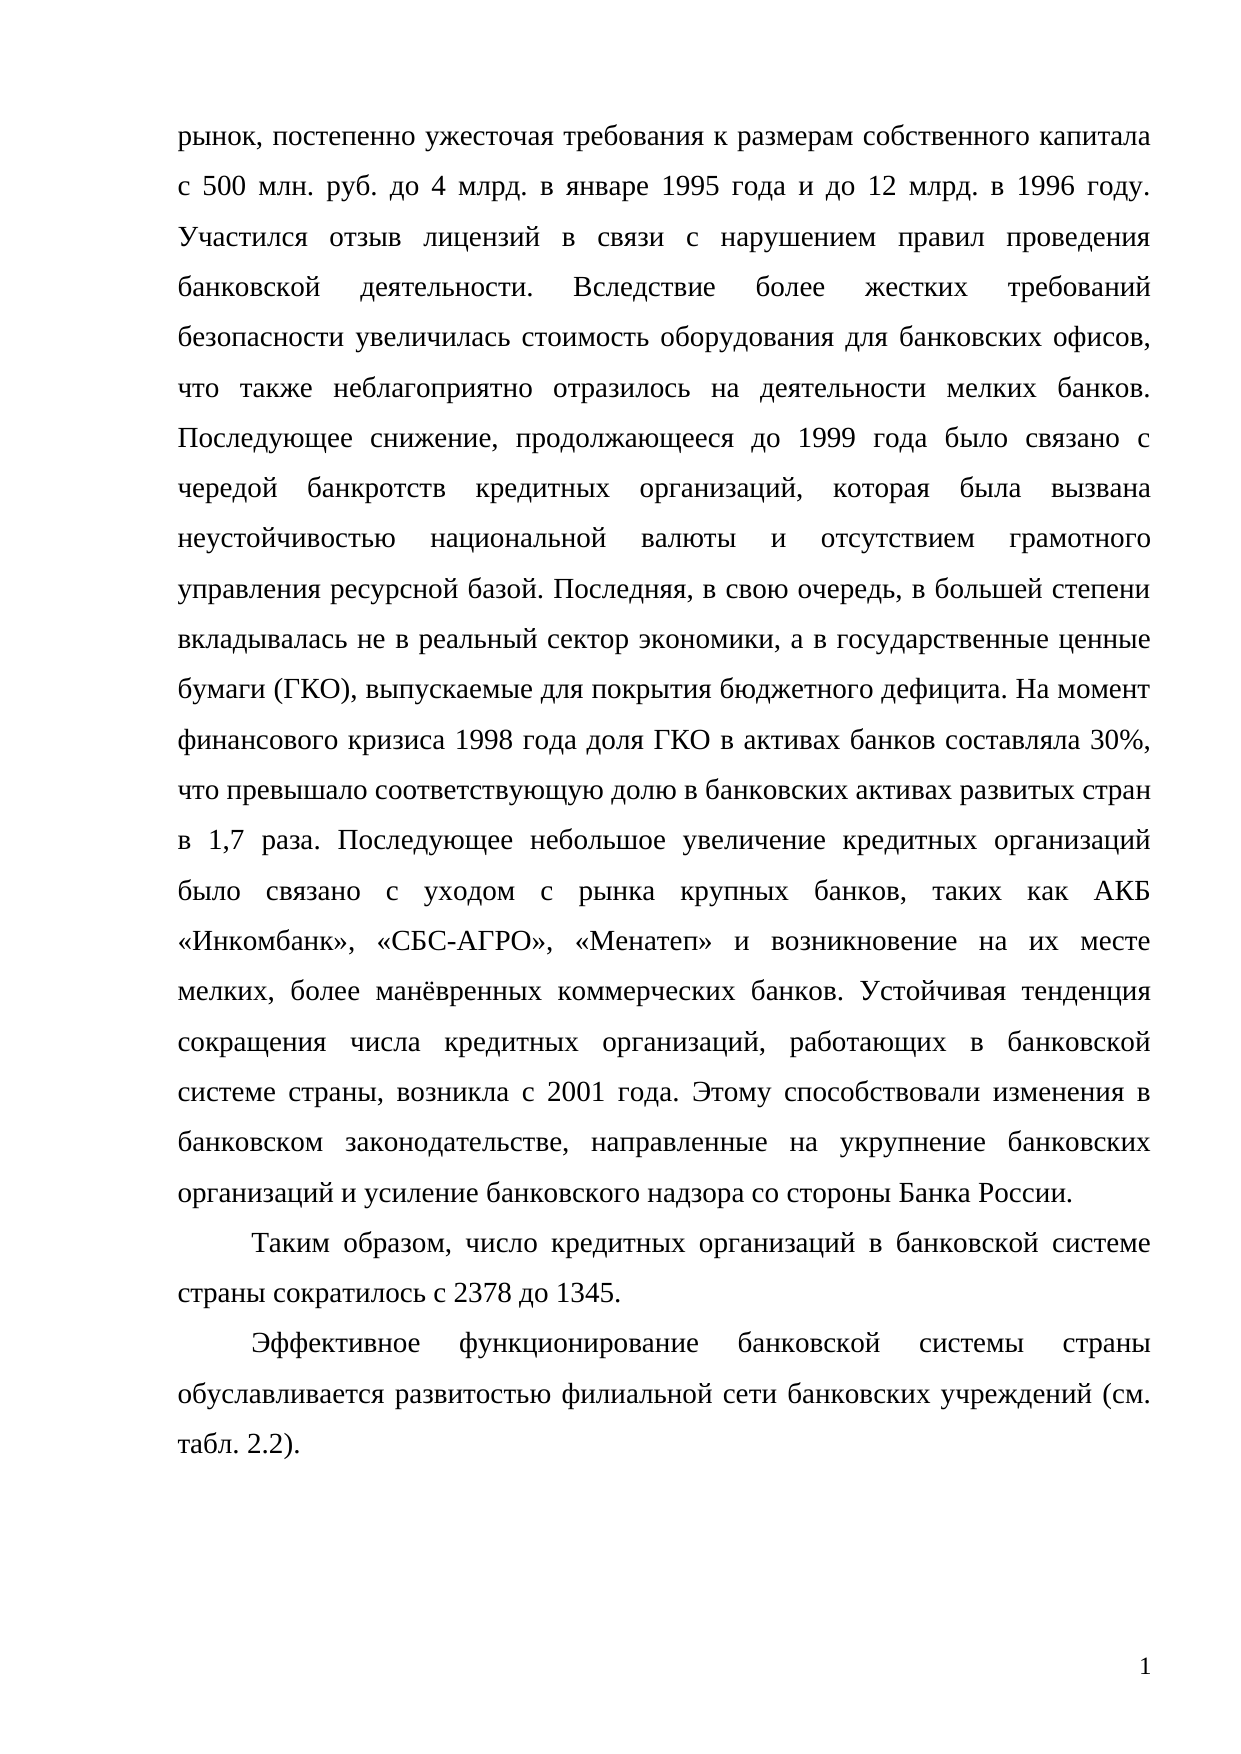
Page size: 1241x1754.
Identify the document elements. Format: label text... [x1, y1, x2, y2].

text Эффективное функционирование банковской системы страны обуславливается развитостью филиальной сети банковских учреждений (см. табл. 2.2). [177, 1326, 1152, 1460]
text Таким образом, число кредитных организаций в банковской системе страны сократилось с 2378 до 1345. [177, 1225, 1152, 1309]
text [177, 118, 1152, 1208]
